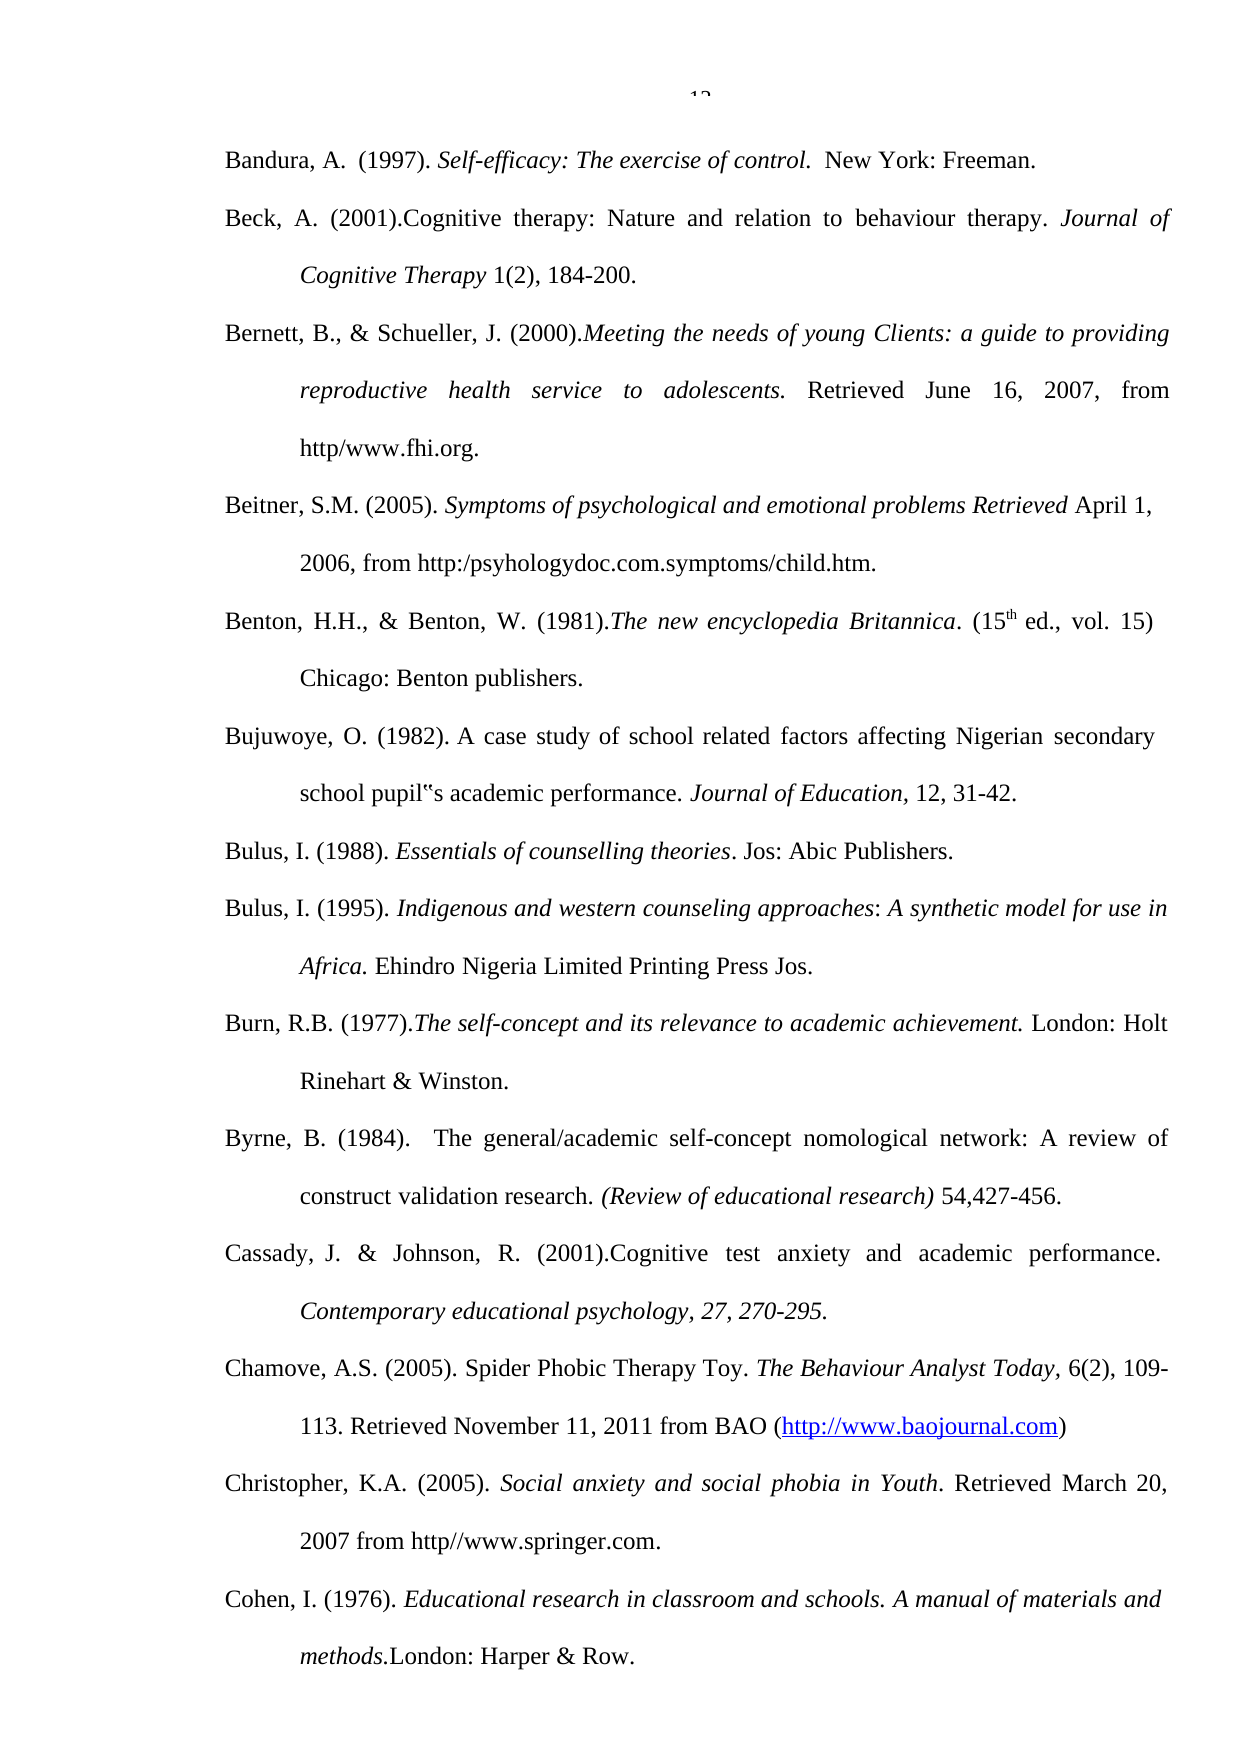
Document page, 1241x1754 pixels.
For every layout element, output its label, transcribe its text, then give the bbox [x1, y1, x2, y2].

text 113. Retrieved November 11, 2011 from BAO (http://www.baojournal.com) Christopher, K.A. (2005). Social anxiety and social phobia in Youth. Retrieved March 20, [224, 1411, 1171, 1497]
text Cohen, I. (1976). Educational research in classroom and schools. A manual of materials and methods.London: Harper & Row. [224, 1584, 1240, 1670]
text Beck, A. (2001).Cognitive therapy: Nature and relation to behaviour therapy. Journal of Cognitive Therapy 1(2), 184-200. [224, 203, 1169, 289]
text Byrne, B. (1984). The general/academic self-concept nomological network: A review of construct validation research. (Review of educational research) 54,427-456. [224, 1123, 1170, 1210]
text Contemporary educational psychology, 27, 270-295. [299, 1296, 1240, 1325]
text Bulus, I. (1988). Essentials of counselling theories. Jos: Abic Publishers. [224, 836, 1240, 864]
text Bujuwoye, O. (1982). A case study of school related factors affecting Nigerian secondary school pupil‟s academic performance. Journal of Education, 12, 31-42. [224, 721, 1171, 807]
text Chamove, A.S. (2005). Spider Phobic Therapy Toy. The Behaviour Analyst Today, 6(2), 109- [224, 1353, 1240, 1382]
text Cassady, J. & Johnson, R. (2001).Cognitive test anxiety and academic performance. [224, 1238, 1240, 1267]
text Beitner, S.M. (2005). Symptoms of psychological and emotional problems Retrieved April 1, 2006, from http:/psyhologydoc.com.symptoms/child.htm. [224, 491, 1154, 577]
text 2007 from http//www.springer.com. [299, 1526, 1240, 1555]
text Bandura, A. (1997). Self-efficacy: The exercise of control. New York: Freeman. [224, 146, 1240, 174]
text Burn, R.B. (1977).The self-concept and its relevance to academic achievement. London: Holt Rinehart & Winston. [224, 1008, 1240, 1094]
text Bernett, B., & Schueller, J. (2000).Meeting the needs of young Clients: a guide to providing reproductive health service to adolescents. Retrieved June 16, 2007, from http/www.fhi.org. [224, 318, 1170, 462]
text Bulus, I. (1995). Indigenous and western counseling approaches: A synthetic model for use in Africa. Ehindro Nigeria Limited Printing Press Jos. [224, 893, 1171, 979]
text Benton, H.H., & Benton, W. (1981).The new encyclopedia Britannica. (15th ed., vol. 15) Chicago: Benton publishers. [224, 606, 1240, 692]
